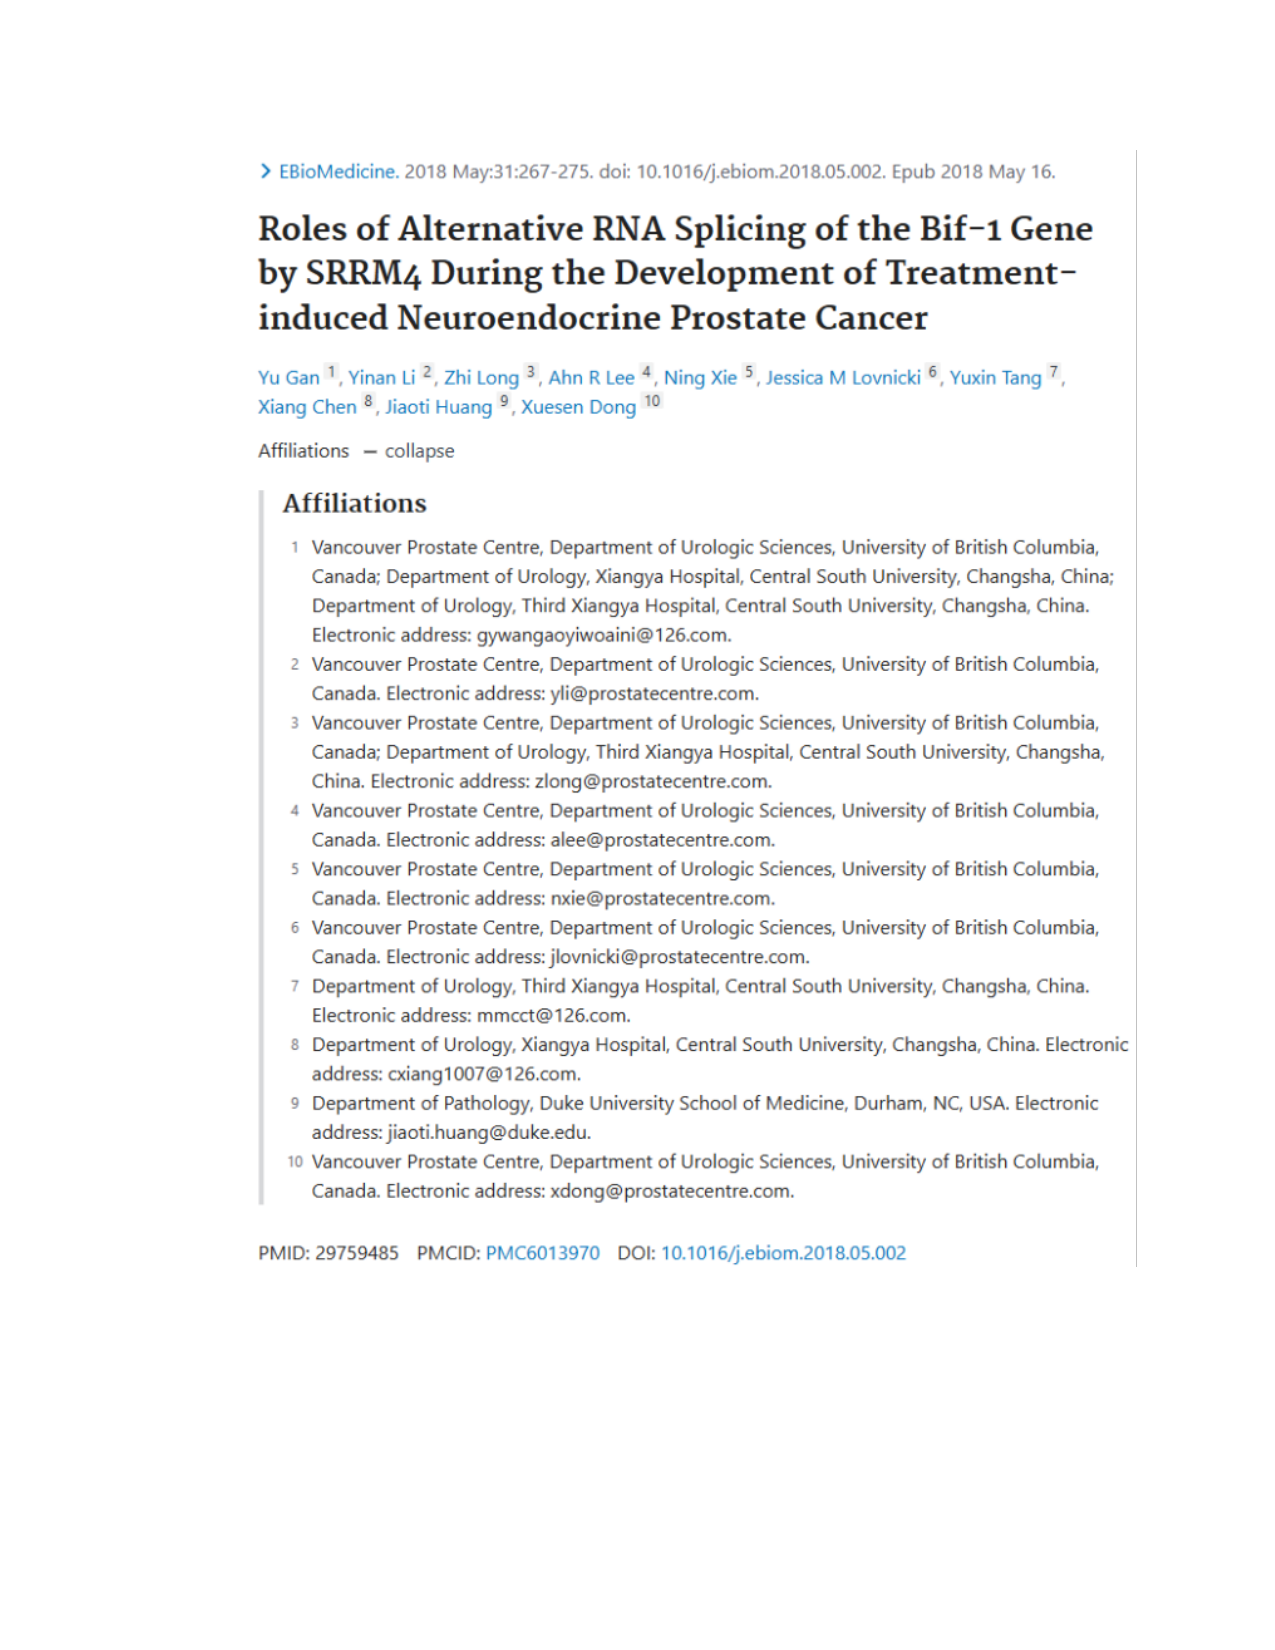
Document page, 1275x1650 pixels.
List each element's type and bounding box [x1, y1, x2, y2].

picture [237, 150, 1138, 1267]
